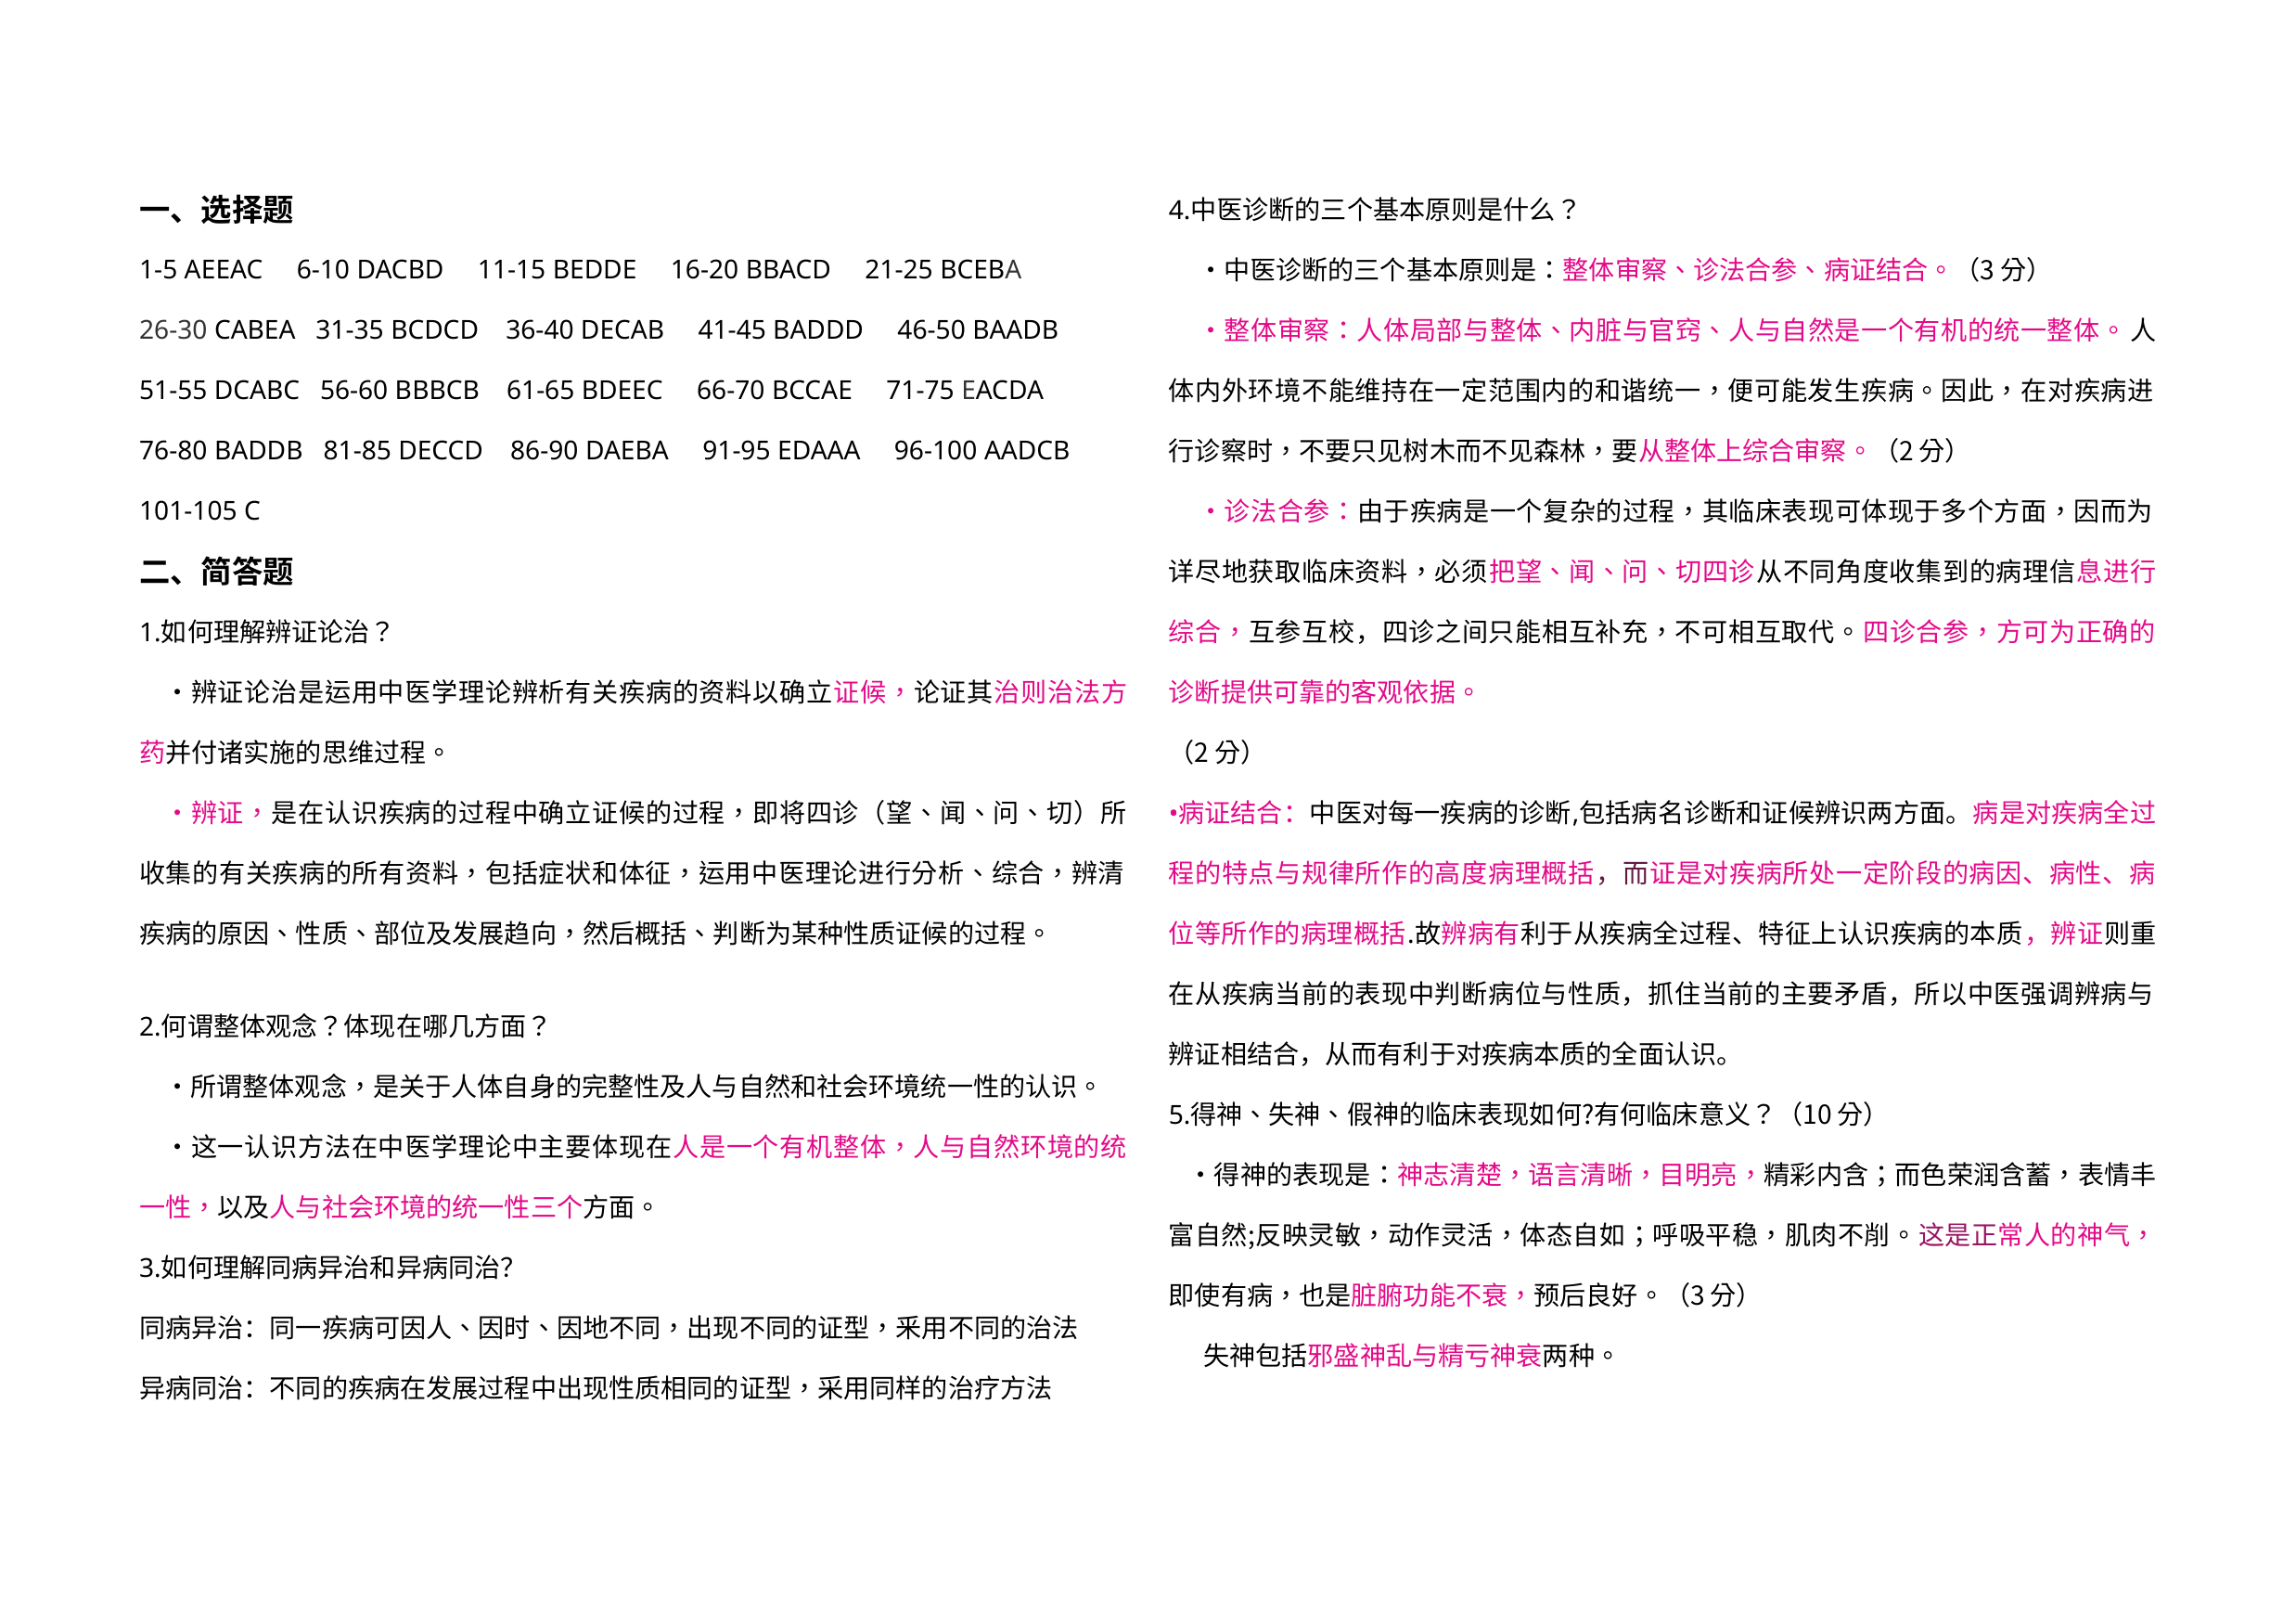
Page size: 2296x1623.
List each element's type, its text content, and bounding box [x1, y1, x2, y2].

list 51-55 DCABC 56-60 BBBCB 61-65 BDEEC 66-70 BCCAE 71-75 EACDA [139, 359, 1127, 419]
list 1.如何理解辨证论治？ [139, 600, 1127, 661]
text •辨证论治是运用中医学理论辨析有关疾病的资料以确立证候，论证其治则治法方药并付诸实施的思维过程。 [139, 661, 1127, 781]
text •所谓整体观念，是关于人体自身的完整性及人与自然和社会环境统一性的认识。 [139, 1055, 1127, 1115]
list 2.何谓整体观念？体现在哪几方面？ [139, 995, 1127, 1055]
list •病证结合：中医对每一疾病的诊断,包括病名诊断和证候辨识两方面。病是对疾病全过程的特点与规律所作的高度病理概括，而证是对疾病所处一定阶段的病因、病性、病位等所作的病理概括.故辨病有利于从疾病全过程、特征上认识疾病的本质，辨证则重在从疾病当前的表现中判断病位与性质，抓住当前的主要矛盾，所以中医强调辨病与辨证相结合，从而有利于对疾病本质的全面认识。 [1168, 781, 2157, 1083]
text 失神包括邪盛神乱与精亏神衰两种。 [1168, 1324, 2157, 1385]
subtitle 4.中医诊断的三个基本原则是什么？ [1168, 178, 2157, 238]
list 选择题 [139, 178, 1127, 238]
text •得神的表现是：神志清楚，语言清晰，目明亮，精彩内含；而色荣润含蓄，表情丰富自然;反映灵敏，动作灵活，体态自如；呼吸平稳，肌肉不削。这是正常人的神气，即使有病，也是脏腑功能不衰，预后良好。（3分） [1168, 1143, 2157, 1324]
subtitle 5.得神、失神、假神的临床表现如何?有何临床意义？（10分） [1168, 1083, 2157, 1143]
list 26-30 CABEA 31-35 BCDCD 36-40 DECAB 41-45 BADDD 46-50 BAADB [139, 299, 1127, 359]
list 同病异治：同一疾病可因人、因时、因地不同，出现不同的证型，釆用不同的治法 [139, 1296, 1127, 1357]
text •辨证，是在认识疾病的过程中确立证候的过程，即将四诊（望、闻、问、切）所收集的有关疾病的所有资料，包括症状和体征，运用中医理论进行分析、综合，辨清疾病的原因、性质、部位及发展趋向，然后概括、判断为某种性质证候的过程。 [139, 781, 1127, 962]
text （2分） [1168, 721, 2157, 781]
list 76-80 BADDB 81-85 DECCD 86-90 DAEBA 91-95 EDAAA 96-100 AADCB [139, 419, 1127, 480]
text •这一认识方法在中医学理论中主要体现在人是一个有机整体，人与自然环境的统一性，以及人与社会环境的统一性三个方面。 [139, 1115, 1127, 1236]
text •中医诊断的三个基本原则是：整体审察、诊法合参、病证结合。（3分） [1168, 238, 2157, 299]
list 1-5 AEEAC 6-10 DACBD 11-15 BEDDE 16-20 BBACD 21-25 BCEBA [139, 238, 1127, 299]
text •整体审察：人体局部与整体、内脏与官窍、人与自然是一个有机的统一整体。人体内外环境不能维持在一定范围内的和谐统一，便可能发生疾病。因此，在对疾病进行诊察时，不要只见树木而不见森林，要从整体上综合审察。（2分） [1168, 299, 2157, 480]
list 异病同治：不同的疾病在发展过程中出现性质相同的证型，采用同样的治疗方法 [139, 1357, 1127, 1417]
text •诊法合参：由于疾病是一个复杂的过程，其临床表现可体现于多个方面，因而为详尽地获取临床资料，必须把望、闻、问、切四诊从不同角度收集到的病理信息进行综合，互参互校，四诊之间只能相互补充，不可相互取代。四诊合参，方可为正确的诊断提供可靠的客观依据。 [1168, 480, 2157, 721]
list 101-105 C [139, 480, 1127, 540]
list 3.如何理解同病异治和异病同治？ [139, 1236, 1127, 1296]
list 二、简答题 [139, 540, 1127, 600]
